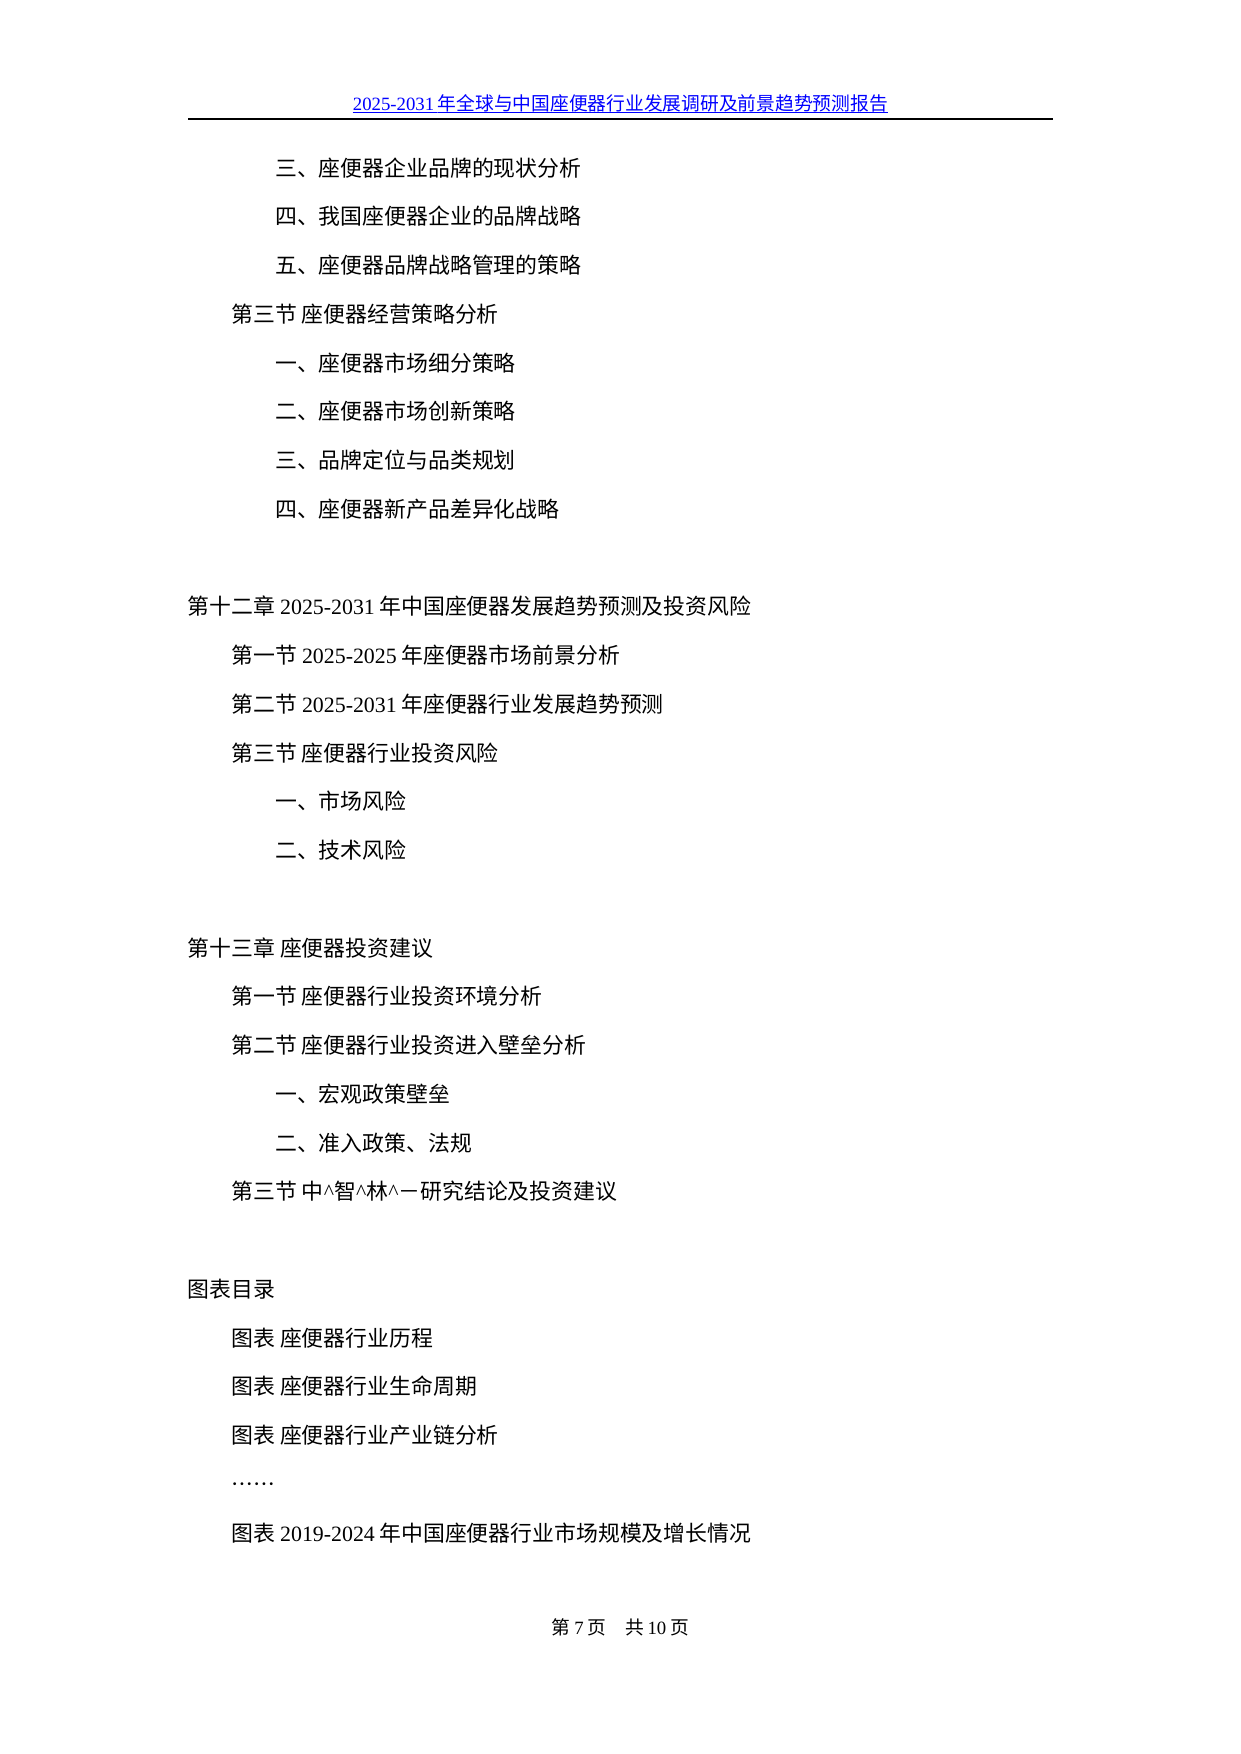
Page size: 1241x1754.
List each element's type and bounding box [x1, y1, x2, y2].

text [187, 150, 1053, 1548]
